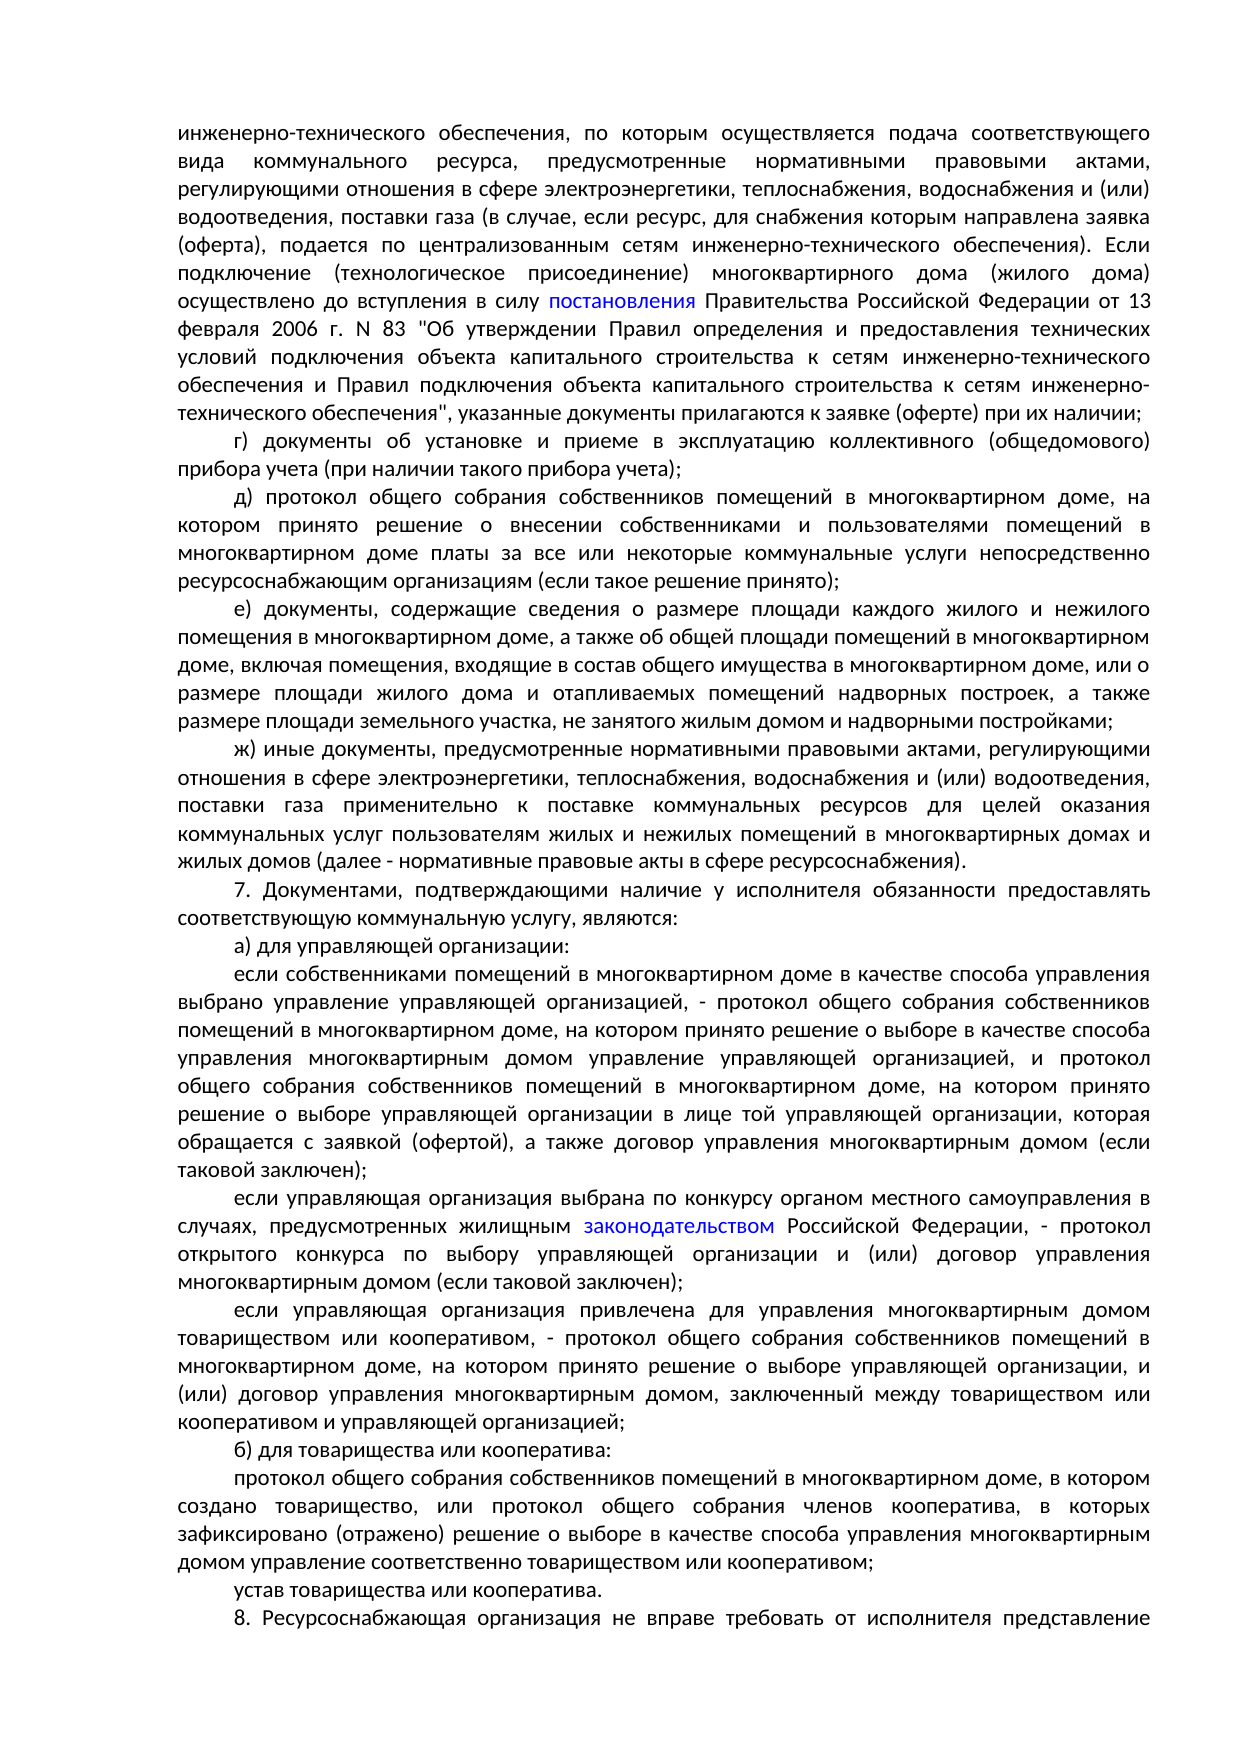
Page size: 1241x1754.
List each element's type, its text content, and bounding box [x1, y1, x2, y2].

text протокол общего собрания собственников помещений в многоквартирном доме, в котором создано товарищество, или протокол общего собрания членов кооператива, в которых зафиксировано (отражено) решение о выборе в качестве способа управления многоквартирным домом управление соответственно товариществом или кооперативом; [177, 1463, 1152, 1575]
text б) для товарищества или кооператива: [177, 1435, 1152, 1463]
text ж) иные документы, предусмотренные нормативными правовыми актами, регулирующими отношения в сфере электроэнергетики, теплоснабжения, водоснабжения и (или) водоотведения, поставки газа применительно к поставке коммунальных ресурсов для целей оказания коммунальных услуг пользователям жилых и нежилых помещений в многоквартирных домах и жилых домов (далее - нормативные правовые акты в сфере ресурсоснабжения). [177, 734, 1152, 875]
text г) документы об установке и приеме в эксплуатацию коллективного (общедомового) прибора учета (при наличии такого прибора учета); [177, 426, 1152, 482]
text если управляющая организация привлечена для управления многоквартирным домом товариществом или кооперативом, - протокол общего собрания собственников помещений в многоквартирном доме, на котором принято решение о выборе управляющей организации, и (или) договор управления многоквартирным домом, заключенный между товариществом или кооперативом и управляющей организацией; [177, 1295, 1152, 1435]
text устав товарищества или кооператива. [177, 1575, 1152, 1603]
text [177, 1603, 1152, 1631]
text а) для управляющей организации: [177, 931, 1152, 959]
text если управляющая организация выбрана по конкурсу органом местного самоуправления в случаях, предусмотренных жилищным законодательством Российской Федерации, - протокол открытого конкурса по выбору управляющей организации и (или) договор управления многоквартирным домом (если таковой заключен); [177, 1183, 1152, 1295]
text е) документы, содержащие сведения о размере площади каждого жилого и нежилого помещения в многоквартирном доме, а также об общей площади помещений в многоквартирном доме, включая помещения, входящие в состав общего имущества в многоквартирном доме, или о размере площади жилого дома и отапливаемых помещений надворных построек, а также размере площади земельного участка, не занятого жилым домом и надворными постройками; [177, 594, 1152, 734]
text д) протокол общего собрания собственников помещений в многоквартирном доме, на котором принято решение о внесении собственниками и пользователями помещений в многоквартирном доме платы за все или некоторые коммунальные услуги непосредственно ресурсоснабжающим организациям (если такое решение принято); [177, 482, 1152, 594]
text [177, 118, 1152, 426]
text 7. Документами, подтверждающими наличие у исполнителя обязанности предоставлять соответствующую коммунальную услугу, являются: [177, 875, 1152, 931]
text если собственниками помещений в многоквартирном доме в качестве способа управления выбрано управление управляющей организацией, - протокол общего собрания собственников помещений в многоквартирном доме, на котором принято решение о выборе в качестве способа управления многоквартирным домом управление управляющей организацией, и протокол общего собрания собственников помещений в многоквартирном доме, на котором принято решение о выборе управляющей организации в лице той управляющей организации, которая обращается с заявкой (офертой), а также договор управления многоквартирным домом (если таковой заключен); [177, 959, 1152, 1183]
